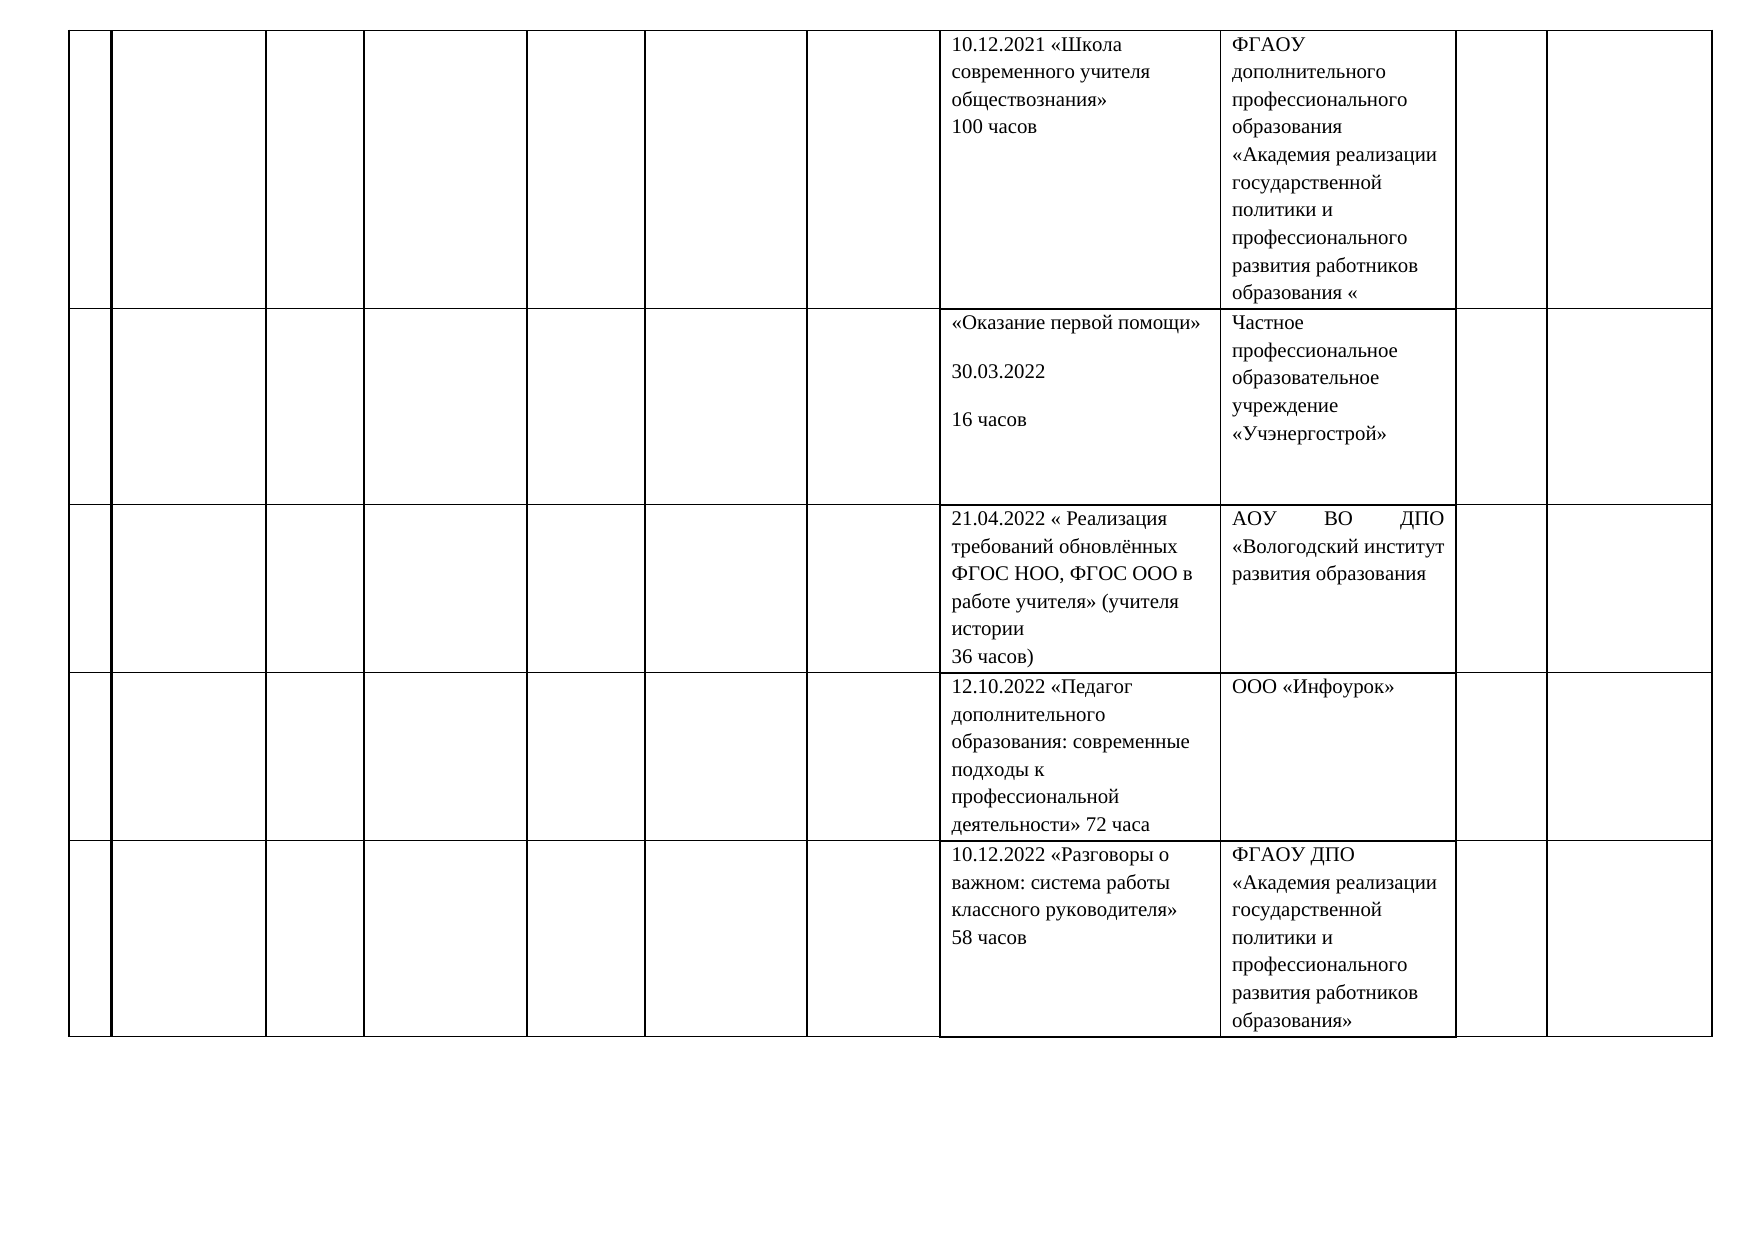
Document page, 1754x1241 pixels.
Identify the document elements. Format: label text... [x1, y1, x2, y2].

table_cell [70, 505, 110, 672]
table_cell [365, 673, 526, 840]
table_cell [528, 309, 644, 504]
table_cell [1548, 505, 1711, 672]
table_cell [528, 31, 644, 308]
table_cell 12.10.2022 «Педагог дополнительного образования: современные подходы к профессиональной деятельности» 72 часа [941, 674, 1220, 840]
table_cell [113, 841, 265, 1036]
table_cell [646, 309, 806, 504]
table_cell [646, 673, 806, 840]
table_cell ФГАОУ ДПО «Академия реализации государственной политики и профессионального развития работников образования» [1221, 842, 1455, 1036]
table_cell [70, 31, 110, 308]
table_cell ООО «Инфоурок» [1221, 674, 1455, 840]
table_cell 10.12.2022 «Разговоры о важном: система работы классного руководителя» 58 часов [941, 842, 1220, 1036]
table_cell [70, 673, 110, 840]
table_cell [808, 505, 939, 672]
table_cell [365, 505, 526, 672]
table_cell [1457, 841, 1546, 1036]
table_cell [1548, 841, 1711, 1036]
table_cell [267, 309, 363, 504]
table_cell АОУ ВО ДПО «Вологодский институт развития образования [1221, 506, 1455, 672]
table_cell 10.12.2021 «Школа современного учителя обществознания» 100 часов [941, 31, 1220, 308]
table_cell [267, 31, 363, 308]
table_cell [1457, 673, 1546, 840]
table_cell [1548, 673, 1711, 840]
table_cell [808, 31, 939, 308]
table_cell [1457, 309, 1546, 504]
table_cell [365, 309, 526, 504]
table_cell [365, 841, 526, 1036]
table_cell [113, 309, 265, 504]
table_cell [70, 309, 110, 504]
table_cell [1457, 505, 1546, 672]
table_cell [808, 309, 939, 504]
table_cell [646, 841, 806, 1036]
table_cell [267, 673, 363, 840]
table_cell [365, 31, 526, 308]
table_cell «Оказание первой помощи» 30.03.2022 16 часов [941, 310, 1220, 504]
table_cell [113, 673, 265, 840]
table_cell [1548, 31, 1711, 308]
table_cell [528, 673, 644, 840]
table_cell ФГАОУ дополнительного профессионального образования «Академия реализации государственной политики и профессионального развития работников образования « [1221, 31, 1455, 308]
table_cell [808, 841, 939, 1036]
table_cell [70, 841, 110, 1036]
table_cell [1457, 31, 1546, 308]
table_cell [646, 505, 806, 672]
table_cell [1548, 309, 1711, 504]
table_cell 21.04.2022 « Реализация требований обновлённых ФГОС НОО, ФГОС ООО в работе учителя» (учителя истории 36 часов) [941, 506, 1220, 672]
table_cell Частное профессиональное образовательное учреждение «Учэнергострой» [1221, 310, 1455, 504]
table_cell [808, 673, 939, 840]
table_cell [528, 505, 644, 672]
table_cell [646, 31, 806, 308]
table_cell [267, 841, 363, 1036]
table_cell [528, 841, 644, 1036]
table_cell [113, 31, 265, 308]
table_cell [113, 505, 265, 672]
table_cell [267, 505, 363, 672]
